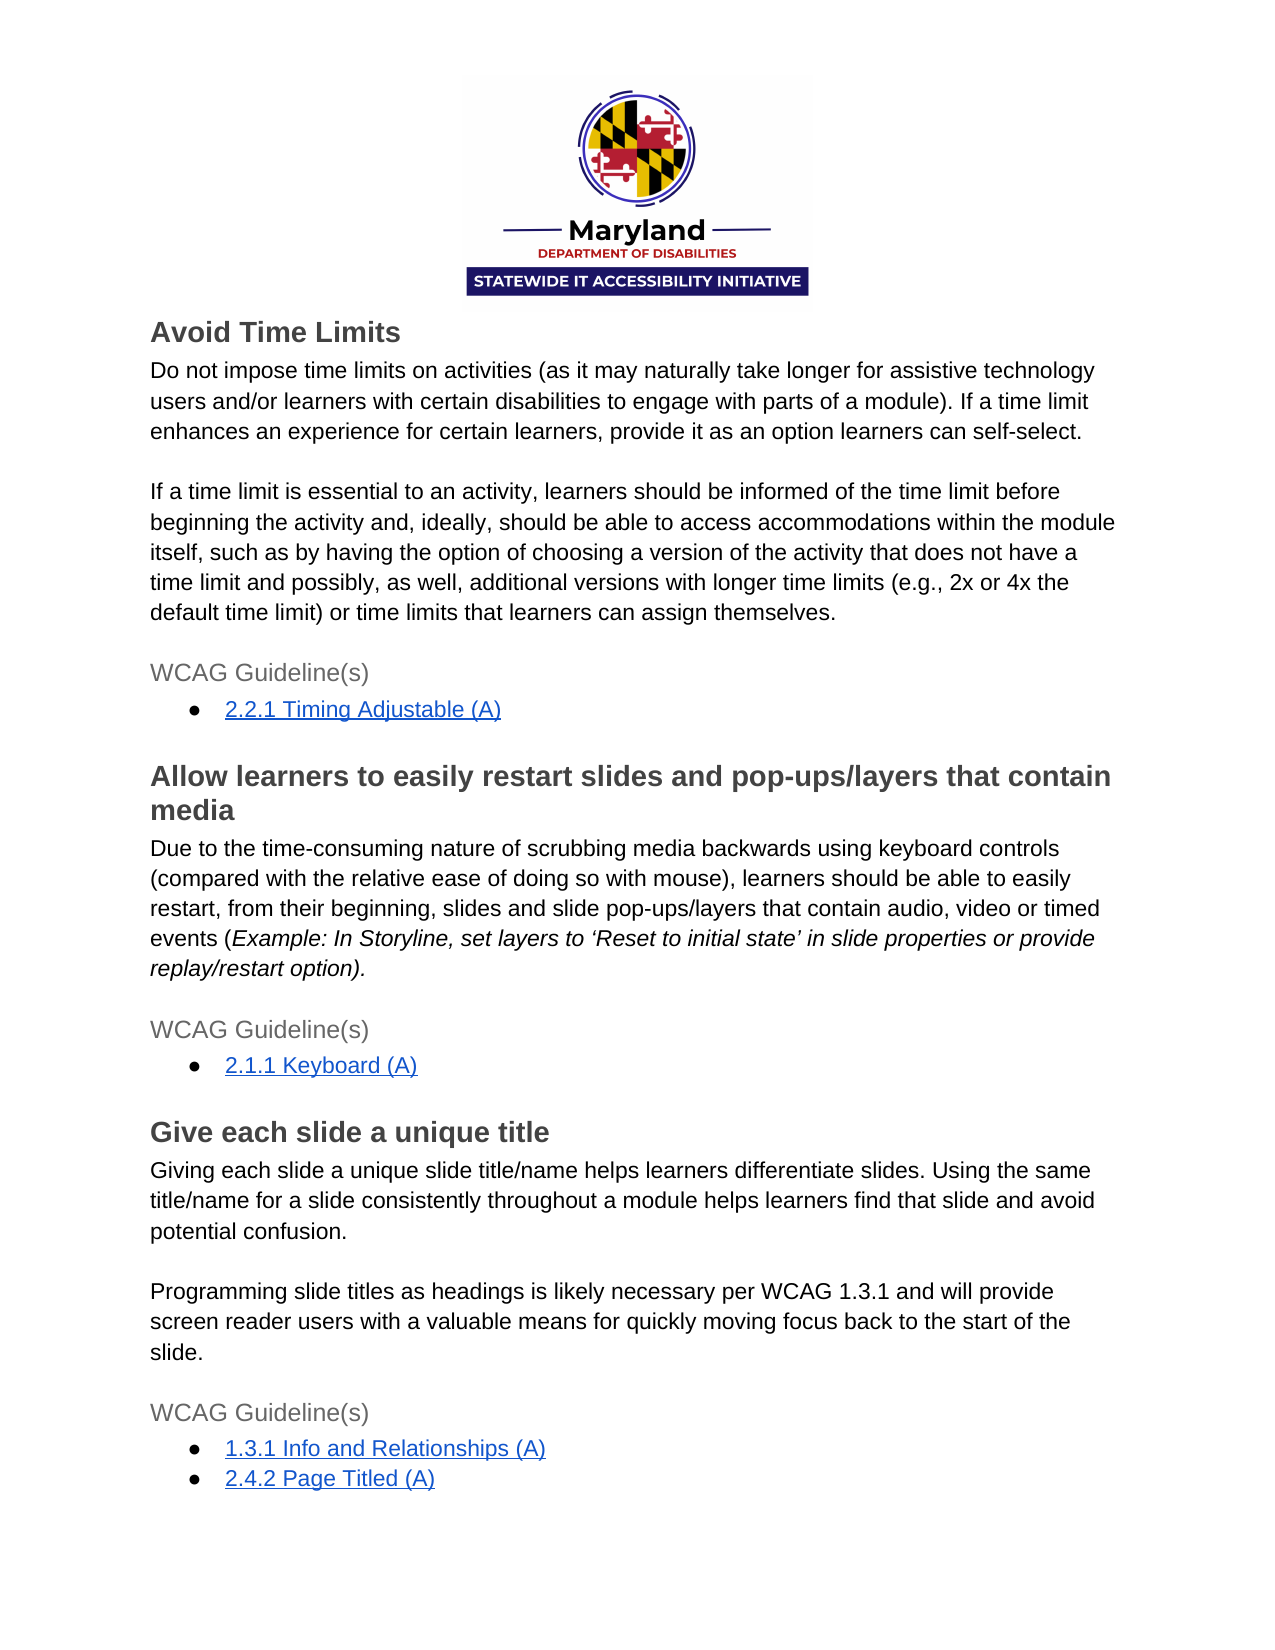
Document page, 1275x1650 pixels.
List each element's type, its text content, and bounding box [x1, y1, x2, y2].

list 2.1.1 Keyboard (A) [187, 1052, 1125, 1078]
list 2.2.1 Timing Adjustable (A) [187, 696, 1125, 722]
list 1.3.1 Info and Relationships (A) [187, 1435, 1125, 1461]
text Due to the time-consuming nature of scrubbing media backwards using keyboard controls (compared with the relative ease of doing so with mouse), learners should be able to easily restart, from their beginning, slides and slide pop-ups/layers that contain audio, video or timed events (Example: In Storyline, set layers to ‘Reset to initial state’ in slide properties or provide replay/restart option). [150, 834, 1125, 982]
text Programming slide titles as headings is likely necessary per WCAG 1.3.1 and will provide screen reader users with a valuable means for quickly moving focus back to the start of the slide. [150, 1278, 1125, 1365]
text Giving each slide a unique slide title/name helps learners differentiate slides. Using the same title/name for a slide consistently throughout a module helps learners find that slide and avoid potential confusion. [150, 1157, 1125, 1244]
text If a time limit is essential to an activity, learners should be informed of the time limit before beginning the activity and, ideally, should be able to access accommodations within the module itself, such as by having the option of choosing a version of the activity that does not have a time limit and possibly, as well, additional versions with longer time limits (e.g., 2x or 4x the default time limit) or time limits that learners can assign themselves. [150, 478, 1125, 625]
subtitle WCAG Guideline(s) [150, 658, 1125, 687]
text Do not impose time limits on activities (as it may naturally take longer for assistive technology users and/or learners with certain disabilities to engage with parts of a module). If a time limit enhances an experience for certain learners, provide it as an option learners can self-select. [150, 357, 1125, 444]
subtitle Avoid Time Limits [150, 316, 1125, 349]
subtitle Allow learners to easily restart slides and pop-ups/layers that contain media [150, 759, 1125, 826]
subtitle WCAG Guideline(s) [150, 1398, 1125, 1427]
subtitle WCAG Guideline(s) [150, 1015, 1125, 1043]
subtitle Give each slide a unique title [150, 1115, 1125, 1149]
list 2.4.2 Page Titled (A) [187, 1465, 1125, 1491]
picture [462, 75, 813, 312]
